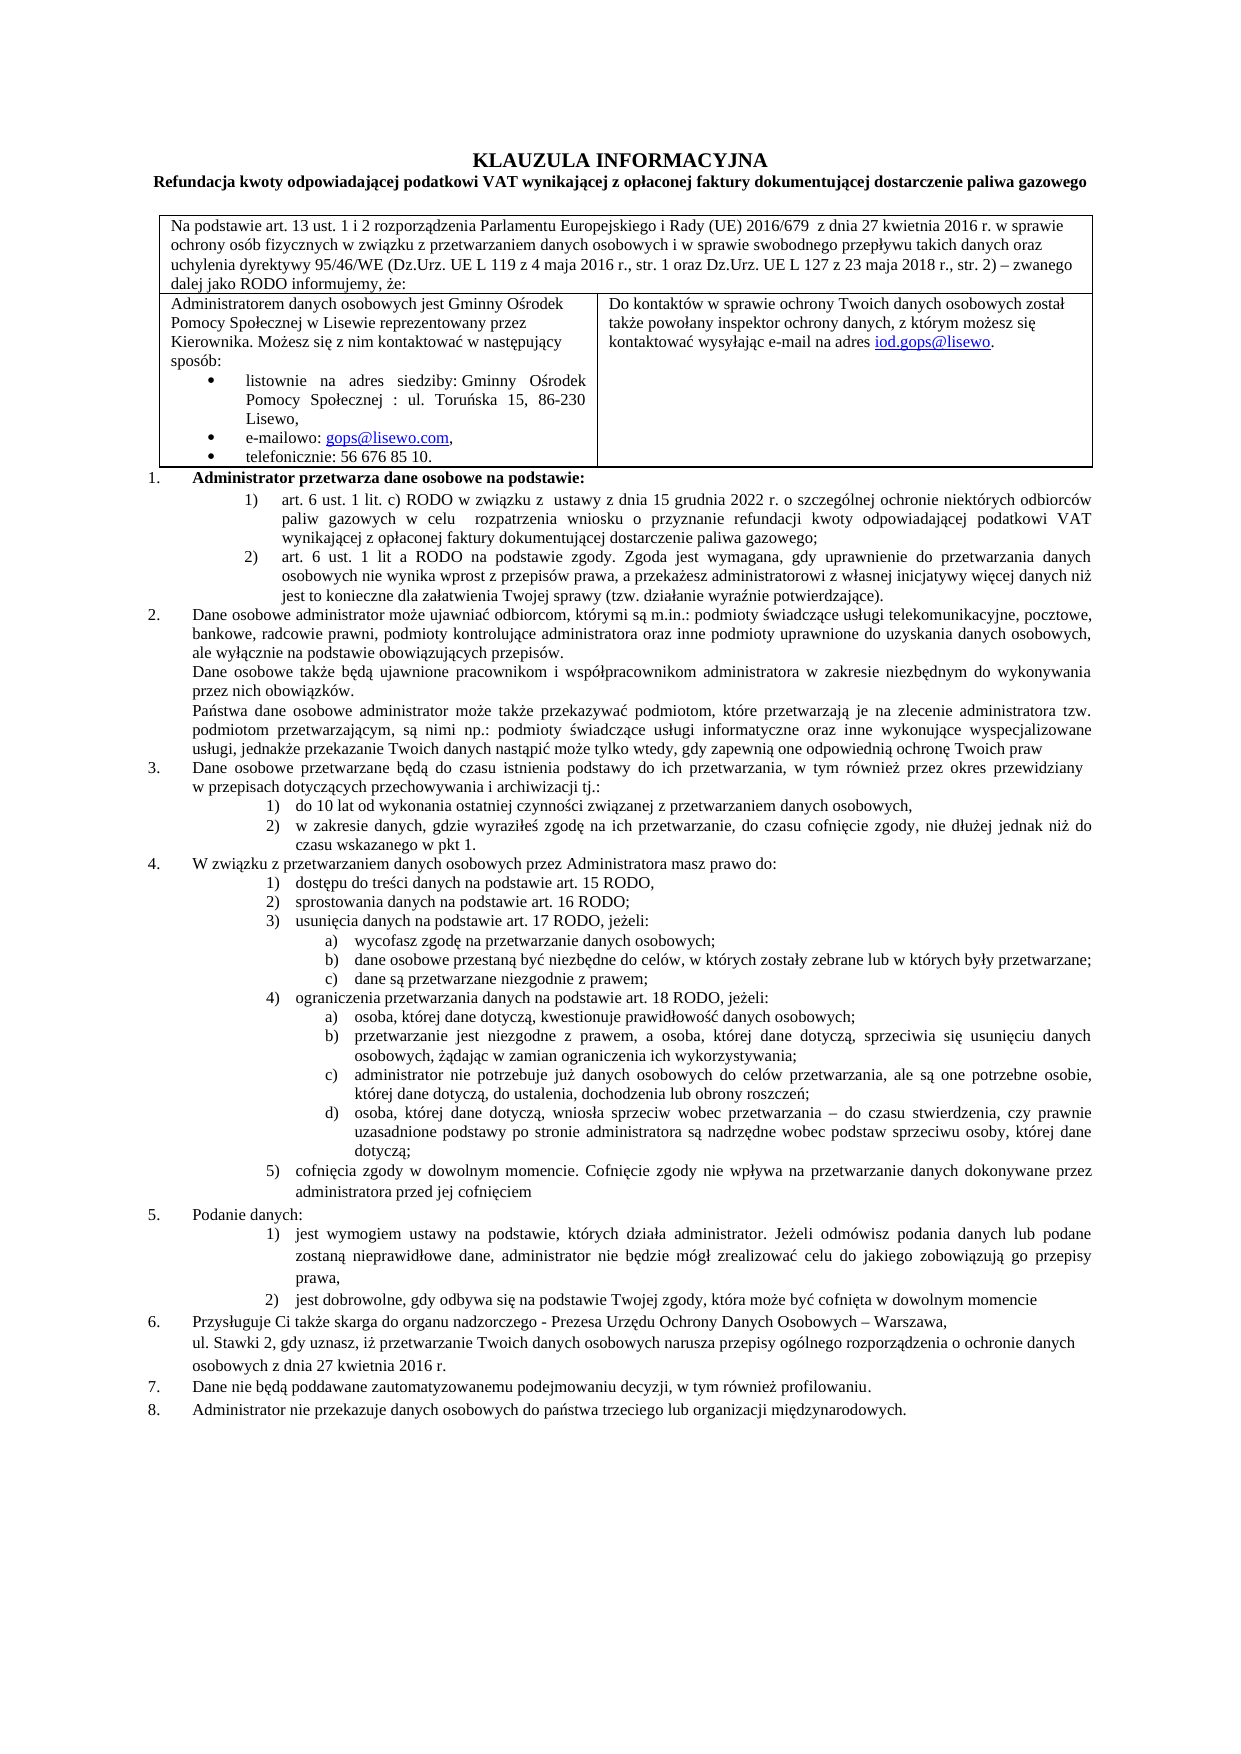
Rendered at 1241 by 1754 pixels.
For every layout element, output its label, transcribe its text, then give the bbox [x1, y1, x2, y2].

list w zakresie danych, gdzie wyraziłeś zgodę na ich przetwarzanie, do czasu cofnięcie zgody, nie dłużej jednak niż do czasu wskazanego w pkt 1. [266, 815, 1093, 854]
list art. 6 ust. 1 lit a RODO na podstawie zgody. Zgoda jest wymagana, gdy uprawnienie do przetwarzania danych osobowych nie wynika wprost z przepisów prawa, a przekażesz administratorowi z własnej inicjatywy więcej danych niż jest to konieczne dla załatwienia Twojej sprawy (tzw. działanie wyraźnie potwierdzające). [244, 547, 1093, 604]
list dostępu do treści danych na podstawie art. 15 RODO, [266, 873, 1093, 892]
list ograniczenia przetwarzania danych na podstawie art. 18 RODO, jeżeli: [266, 988, 1093, 1007]
list Podanie danych: [148, 1204, 1093, 1223]
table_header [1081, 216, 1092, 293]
list jest dobrowolne, gdy odbywa się na podstawie Twojej zgody, która może być cofnięta w dowolnym momencie [265, 1289, 1093, 1308]
text KLAUZULA INFORMACYJNA [148, 148, 1093, 172]
list Administrator nie przekazuje danych osobowych do państwa trzeciego lub organizacji międzynarodowych. [148, 1399, 1093, 1418]
list usunięcia danych na podstawie art. 17 RODO, jeżeli: [266, 911, 1093, 930]
table_cell Administratorem danych osobowych jest Gminny Ośrodek Pomocy Społecznej w Lisewie reprezentowany przez Kierownika. Możesz się z nim kontaktować w następujący sposób: listownie na adres siedziby: Gminny Ośrodek Pomocy Społecznej : ul. Toruńska 15, 86-230 Lisewo, e-mailowo: gops@lisewo.com, telefonicznie: 56 676 85 10. [160, 294, 597, 466]
list osoba, której dane dotyczą, kwestionuje prawidłowość danych osobowych; [325, 1007, 1093, 1026]
text Państwa dane osobowe administrator może także przekazywać podmiotom, które przetwarzają je na zlecenie administratora tzw. podmiotom przetwarzającym, są nimi np.: podmioty świadczące usługi informatyczne oraz inne wykonujące wyspecjalizowane usługi, jednakże przekazanie Twoich danych nastąpić może tylko wtedy, gdy zapewnią one odpowiednią ochronę Twoich praw [192, 700, 1093, 758]
list W związku z przetwarzaniem danych osobowych przez Administratora masz prawo do: [148, 854, 1093, 873]
list jest wymogiem ustawy na podstawie, których działa administrator. Jeżeli odmówisz podania danych lub podane zostaną nieprawidłowe dane, administrator nie będzie mógł zrealizować celu do jakiego zobowiązują go przepisy prawa, [266, 1223, 1093, 1287]
list dane są przetwarzane niezgodnie z prawem; [325, 969, 1093, 988]
list cofnięcia zgody w dowolnym momencie. Cofnięcie zgody nie wpływa na przetwarzanie danych dokonywane przez administratora przed jej cofnięciem [266, 1160, 1093, 1201]
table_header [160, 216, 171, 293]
list Przysługuje Ci także skarga do organu nadzorczego - Prezesa Urzędu Ochrony Danych Osobowych – Warszawa, ul. Stawki 2, gdy uznasz, iż przetwarzanie Twoich danych osobowych narusza przepisy ogólnego rozporządzenia o ochronie danych osobowych z dnia 27 kwietnia 2016 r. [148, 1311, 1093, 1374]
list Dane osobowe administrator może ujawniać odbiorcom, którymi są m.in.: podmioty świadczące usługi telekomunikacyjne, pocztowe, bankowe, radcowie prawni, podmioty kontrolujące administratora oraz inne podmioty uprawnione do uzyskania danych osobowych, ale wyłącznie na podstawie obowiązujących przepisów. [148, 604, 1093, 662]
text Dane osobowe także będą ujawnione pracownikom i współpracownikom administratora w zakresie niezbędnym do wykonywania przez nich obowiązków. [192, 662, 1093, 700]
table_cell Do kontaktów w sprawie ochrony Twoich danych osobowych został także powołany inspektor ochrony danych, z którym możesz się kontaktować wysyłając e-mail na adres iod.gops@lisewo. [598, 294, 1092, 466]
list przetwarzanie jest niezgodne z prawem, a osoba, której dane dotyczą, sprzeciwia się usunięciu danych osobowych, żądając w zamian ograniczenia ich wykorzystywania; [325, 1026, 1093, 1064]
text Refundacja kwoty odpowiadającej podatkowi VAT wynikającej z opłaconej faktury dokumentującej dostarczenie paliwa gazowego [148, 172, 1093, 191]
list art. 6 ust. 1 lit. c) RODO w związku z ustawy z dnia 15 grudnia 2022 r. o szczególnej ochronie niektórych odbiorców paliw gazowych w celu rozpatrzenia wniosku o przyznanie refundacji kwoty odpowiadającej podatkowi VAT wynikającej z opłaconej faktury dokumentującej dostarczenie paliwa gazowego; [244, 489, 1093, 547]
list do 10 lat od wykonania ostatniej czynności związanej z przetwarzaniem danych osobowych, [266, 796, 1093, 815]
list Dane osobowe przetwarzane będą do czasu istnienia podstawy do ich przetwarzania, w tym również przez okres przewidziany w przepisach dotyczących przechowywania i archiwizacji tj.: [148, 758, 1093, 796]
list dane osobowe przestaną być niezbędne do celów, w których zostały zebrane lub w których były przetwarzane; [325, 949, 1093, 969]
list Dane nie będą poddawane zautomatyzowanemu podejmowaniu decyzji, w tym również profilowaniu. [148, 1377, 1093, 1396]
list wycofasz zgodę na przetwarzanie danych osobowych; [325, 930, 1093, 949]
list osoba, której dane dotyczą, wniosła sprzeciw wobec przetwarzania – do czasu stwierdzenia, czy prawnie uzasadnione podstawy po stronie administratora są nadrzędne wobec podstaw sprzeciwu osoby, której dane dotyczą; [325, 1103, 1093, 1160]
list sprostowania danych na podstawie art. 16 RODO; [266, 892, 1093, 911]
list administrator nie potrzebuje już danych osobowych do celów przetwarzania, ale są one potrzebne osobie, której dane dotyczą, do ustalenia, dochodzenia lub obrony roszczeń; [325, 1064, 1093, 1103]
list Administrator przetwarza dane osobowe na podstawie: [148, 467, 1093, 487]
